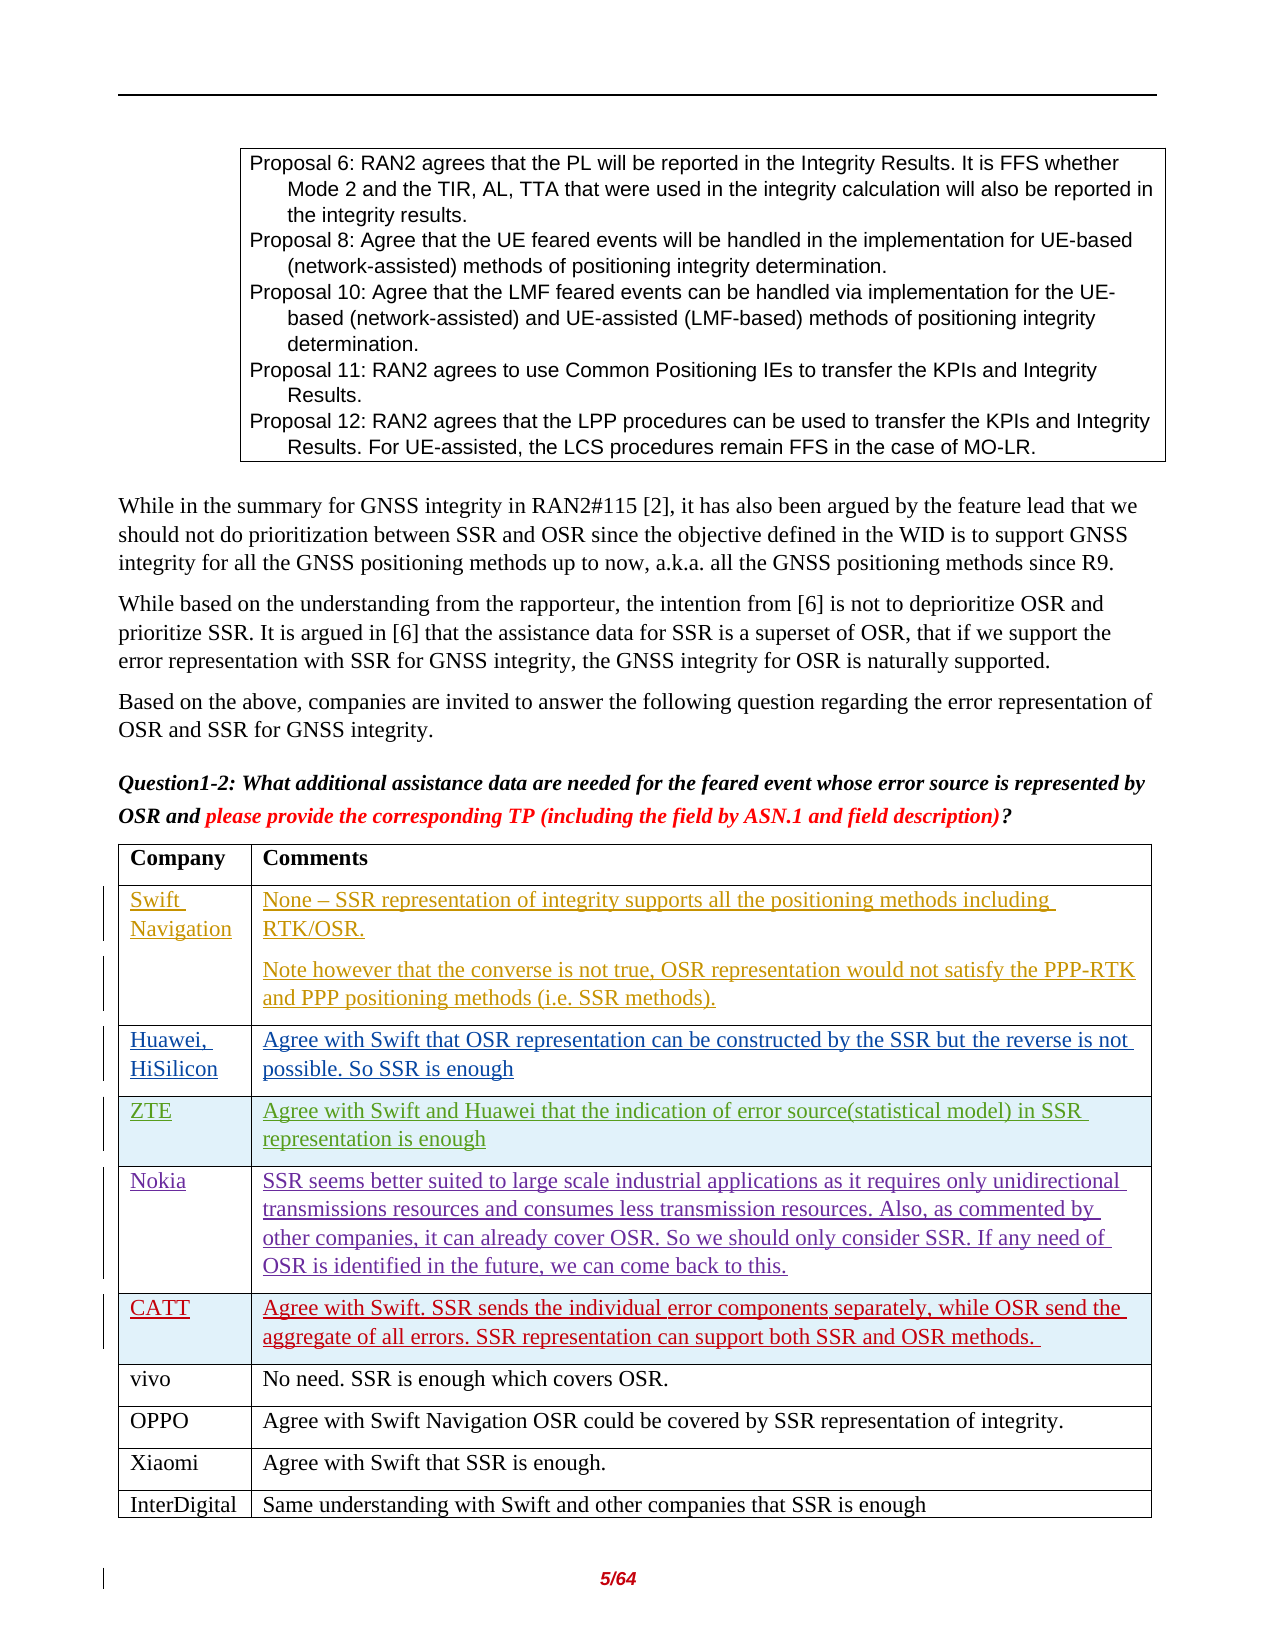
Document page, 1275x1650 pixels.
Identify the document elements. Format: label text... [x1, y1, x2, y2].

text Proposal 6: RAN2 agrees that the PL will be reported in the Integrity Results. It is FFS whether Mode 2 and the TIR, AL, TTA that were used in the integrity calculation will also be reported in the integrity results. [241, 149, 1165, 225]
table_header Company [119, 845, 251, 885]
text Proposal 8: Agree that the UE feared events will be handled in the implementation for UE-based (network-assisted) methods of positioning integrity determination. [241, 225, 1165, 277]
table_cell [252, 1026, 1151, 1096]
text Based on the above, companies are invited to answer the following question regarding the error representation of OSR and SSR for GNSS integrity. [118, 688, 1157, 743]
table_cell [119, 1167, 251, 1293]
table_cell OPPO [119, 1407, 251, 1448]
text While in the summary for GNSS integrity in RAN2#115 [2], it has also been argued by the feature lead that we should not do prioritization between SSR and OSR since the objective defined in the WID is to support GNSS integrity for all the GNSS positioning methods up to now, a.k.a. all the GNSS positioning methods since R9. [118, 492, 1157, 576]
table_cell [252, 886, 1151, 1025]
text Proposal 12: RAN2 agrees that the LPP procedures can be used to transfer the KPIs and Integrity Results. For UE-assisted, the LCS procedures remain FFS in the case of MO-LR. [241, 406, 1165, 461]
table_cell [119, 886, 251, 1025]
text Proposal 10: Agree that the LMF feared events can be handled via implementation for the UE-based (network-assisted) and UE-assisted (LMF-based) methods of positioning integrity determination. [241, 277, 1165, 354]
subtitle Question1-2: What additional assistance data are needed for the feared event whose error source is represented by OSR and please provide the corresponding TP (including the field by ASN.1 and field description)? [118, 770, 1157, 828]
table_cell [119, 1026, 251, 1096]
table_cell vivo [119, 1365, 251, 1406]
table_cell [252, 1167, 1151, 1293]
table_cell Xiaomi [119, 1449, 251, 1490]
text While based on the understanding from the rapporteur, the intention from [6] is not to deprioritize OSR and prioritize SSR. It is argued in [6] that the assistance data for SSR is a superset of OSR, that if we support the error representation with SSR for GNSS integrity, the GNSS integrity for OSR is naturally supported. [118, 590, 1157, 673]
table_cell InterDigital [119, 1491, 251, 1517]
table_cell Agree with Swift that SSR is enough. [252, 1449, 1151, 1490]
table_cell No need. SSR is enough which covers OSR. [252, 1365, 1151, 1406]
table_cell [252, 1491, 1151, 1517]
table_cell Agree with Swift Navigation OSR could be covered by SSR representation of integrity. [252, 1407, 1151, 1448]
text Proposal 11: RAN2 agrees to use Common Positioning IEs to transfer the KPIs and Integrity Results. [241, 354, 1165, 406]
table_header Comments [252, 845, 1151, 885]
